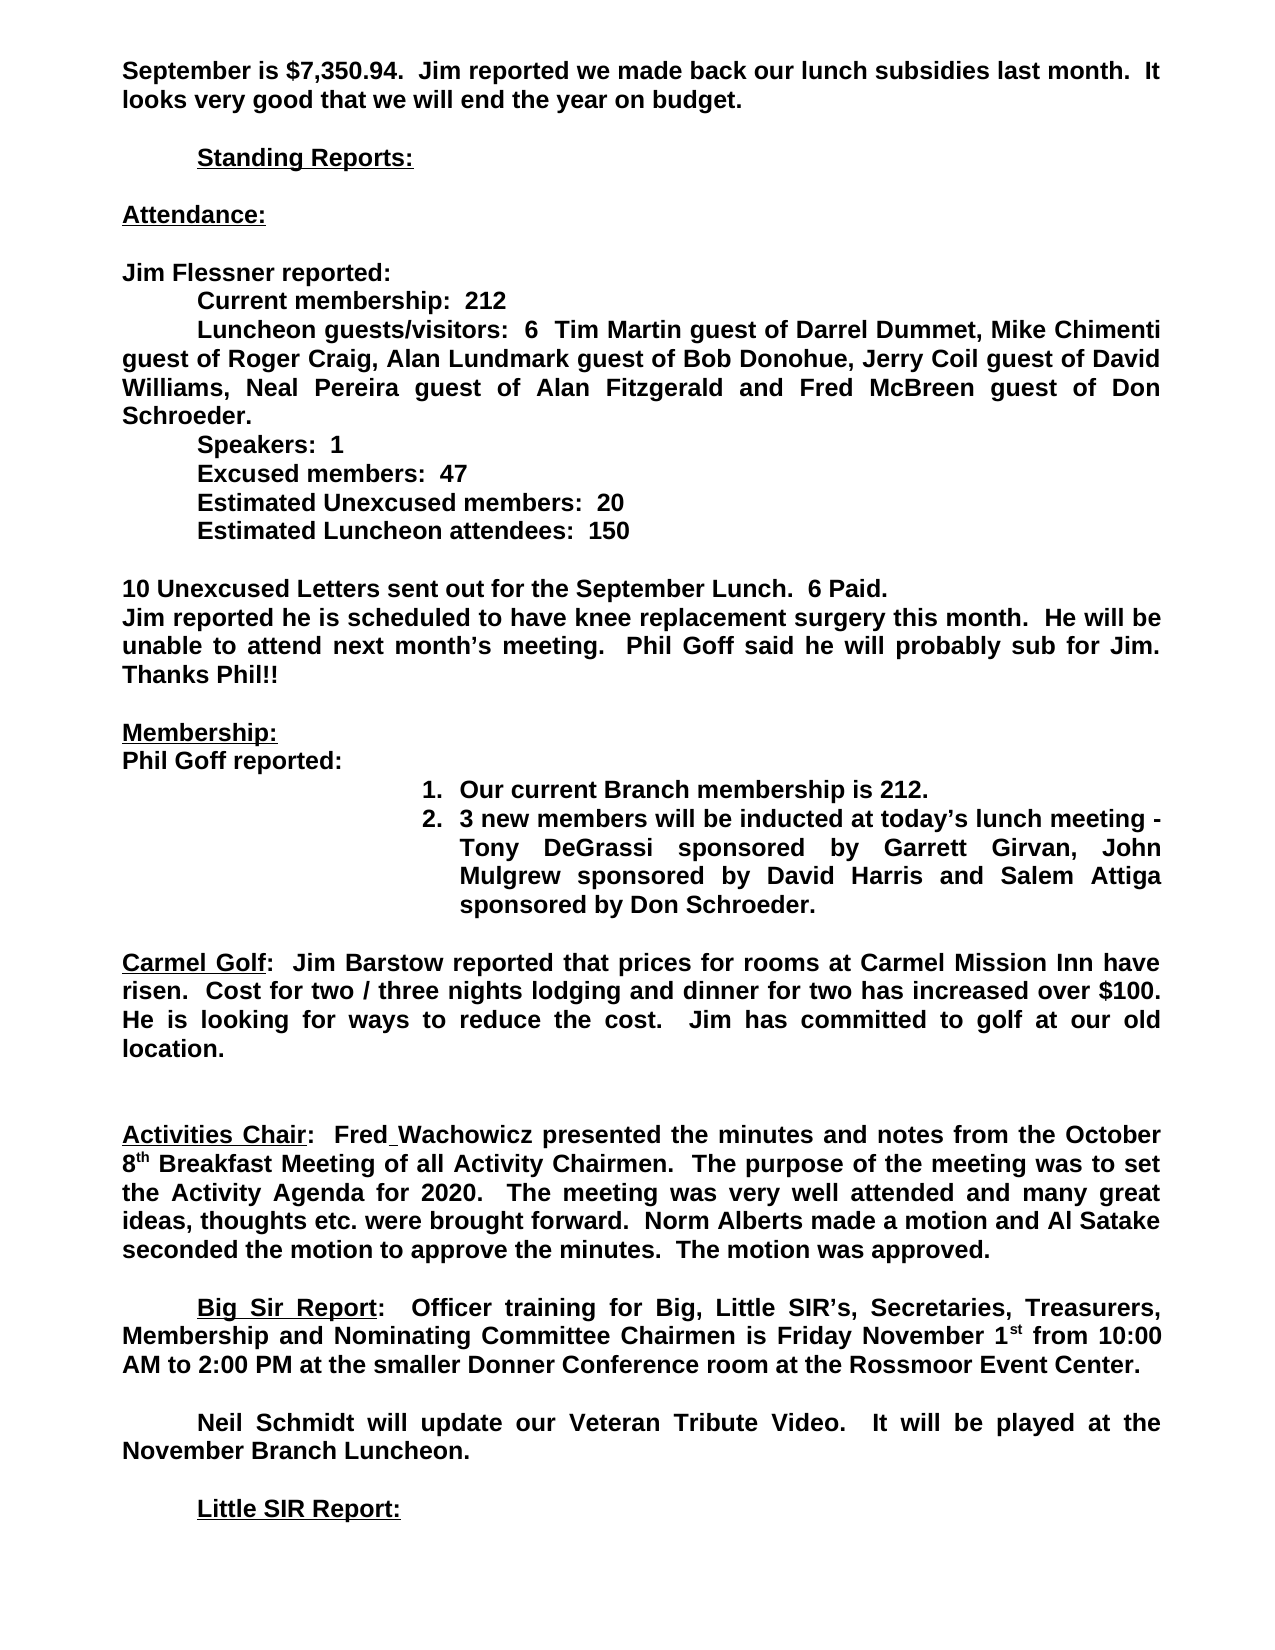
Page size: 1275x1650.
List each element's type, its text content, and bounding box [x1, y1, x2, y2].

text Big Sir Report: Officer training for Big, Little SIR’s, Secretaries, Treasurers, Membership and Nominating Committee Chairmen is Friday November 1st from 10:00 AM to 2:00 PM at the smaller Donner Conference room at the Rossmoor Event Center. [122, 1292, 1162, 1379]
text Standing Reports: [122, 142, 1162, 171]
text Neil Schmidt will update our Veteran Tribute Video. It will be played at the November Branch Luncheon. [122, 1407, 1162, 1465]
text Current membership: 212 [197, 286, 1162, 315]
text Attendance: [122, 200, 1162, 229]
text 10 Unexcused Letters sent out for the September Lunch. 6 Paid. [122, 574, 1162, 602]
text September is $7,350.94. Jim reported we made back our lunch subsidies last month. It looks very good that we will end the year on budget. [122, 56, 1162, 114]
text Estimated Unexcused members: 20 [122, 487, 1162, 516]
text Membership: [122, 717, 1162, 746]
list 3 new members will be inducted at today’s lunch meeting - Tony DeGrassi sponsored by Garrett Girvan, John Mulgrew sponsored by David Harris and Salem Attiga sponsored by Don Schroeder. [422, 804, 1162, 919]
text Jim Flessner reported: [122, 257, 1162, 286]
text Estimated Luncheon attendees: 150 [122, 516, 1162, 545]
list Our current Branch membership is 212. [422, 775, 1162, 804]
text Little SIR Report: [122, 1494, 1162, 1522]
text Phil Goff reported: [122, 746, 1162, 775]
text Speakers: 1 [122, 430, 1162, 459]
text Carmel Golf: Jim Barstow reported that prices for rooms at Carmel Mission Inn have risen. Cost for two / three nights lodging and dinner for two has increased over $100. He is looking for ways to reduce the cost. Jim has committed to golf at our old location. [122, 947, 1162, 1062]
text Jim reported he is scheduled to have knee replacement surgery this month. He will be unable to attend next month’s meeting. Phil Goff said he will probably sub for Jim. Thanks Phil!! [122, 602, 1162, 689]
text Excused members: 47 [122, 459, 1162, 487]
text Luncheon guests/visitors: 6 Tim Martin guest of Darrel Dummet, Mike Chimenti guest of Roger Craig, Alan Lundmark guest of Bob Donohue, Jerry Coil guest of David Williams, Neal Pereira guest of Alan Fitzgerald and Fred McBreen guest of Don Schroeder. [122, 315, 1162, 430]
text Activities Chair: Fred Wachowicz presented the minutes and notes from the October 8th Breakfast Meeting of all Activity Chairmen. The purpose of the meeting was to set the Activity Agenda for 2020. The meeting was very well attended and many great ideas, thoughts etc. were brought forward. Norm Alberts made a motion and Al Satake seconded the motion to approve the minutes. The motion was approved. [122, 1120, 1162, 1264]
